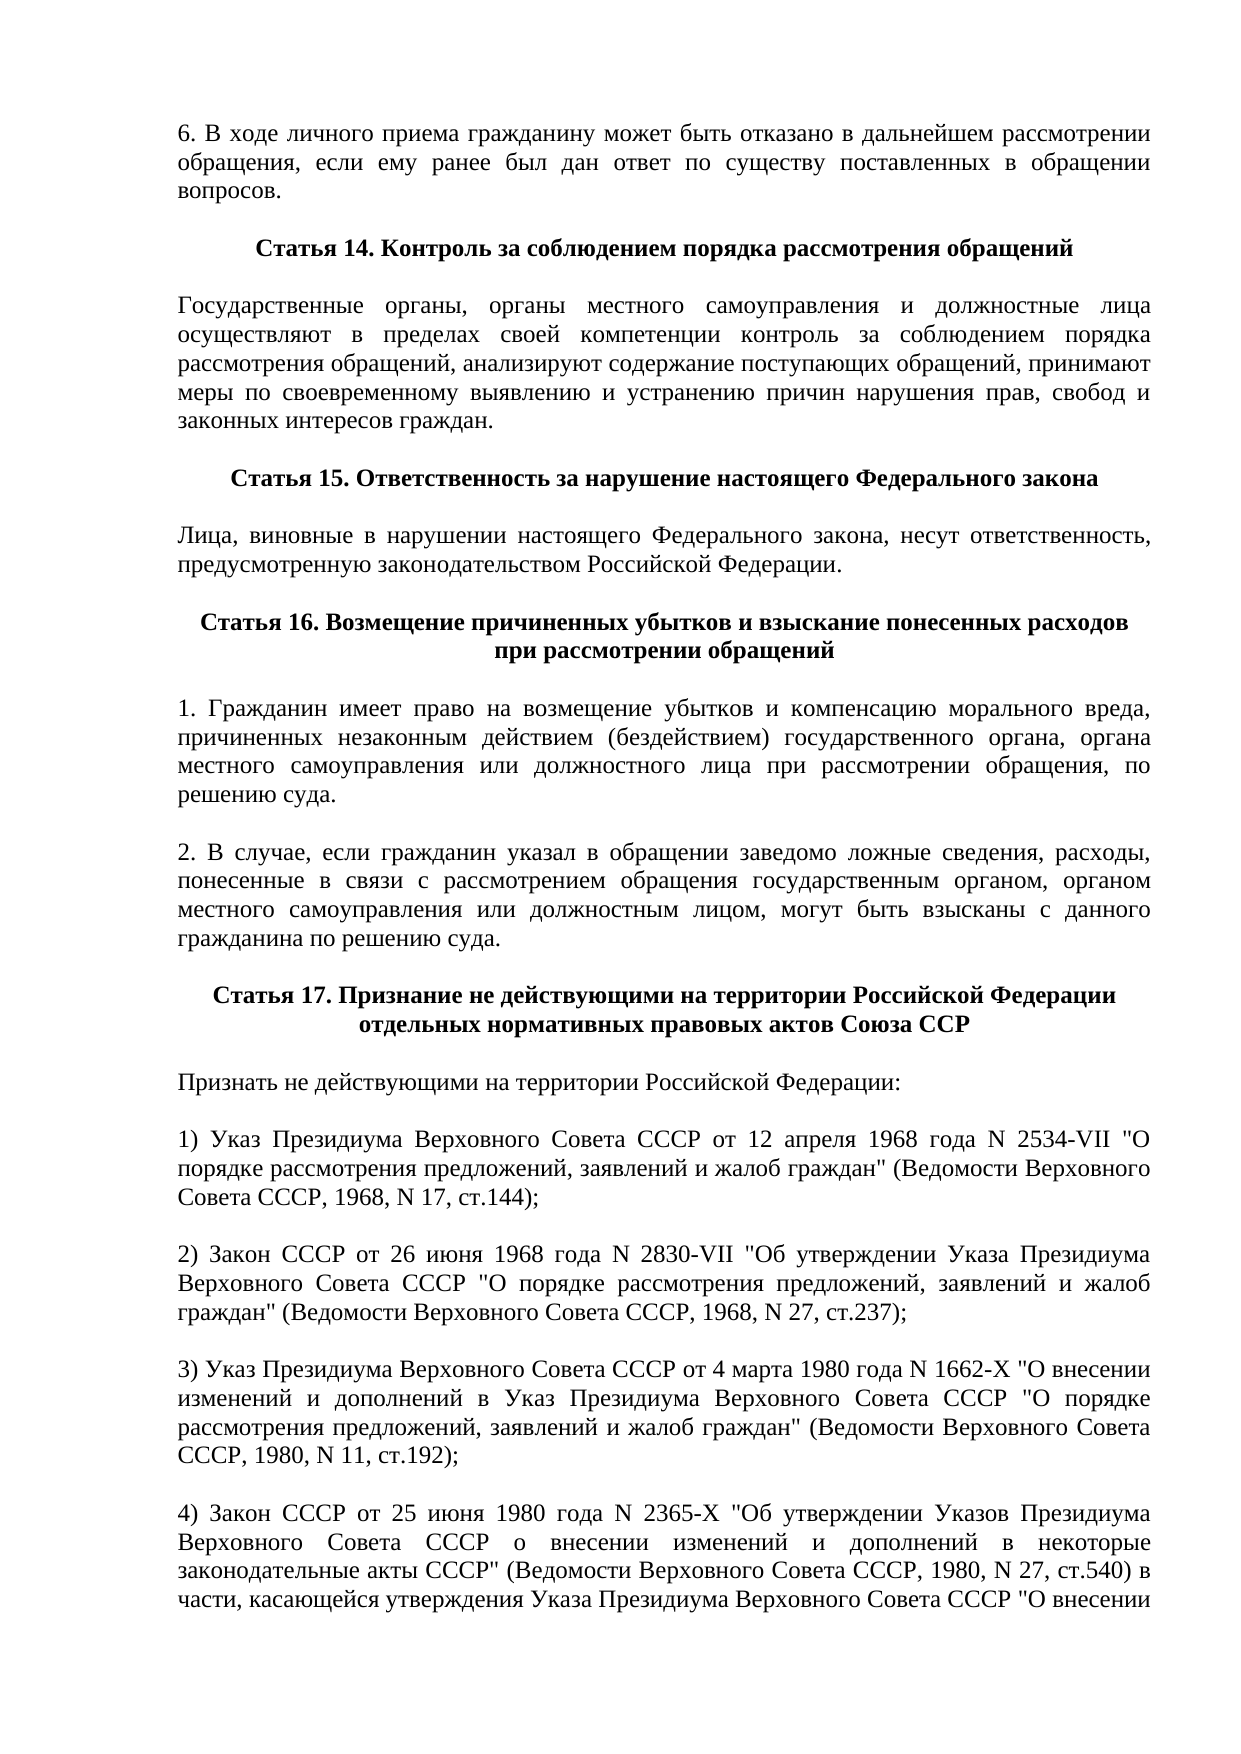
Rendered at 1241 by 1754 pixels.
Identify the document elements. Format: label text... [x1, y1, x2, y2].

text 2. В случае, если гражданин указал в обращении заведомо ложные сведения, расходы, понесенные в связи с рассмотрением обращения государственным органом, органом местного самоуправления или должностным лицом, могут быть взысканы с данного гражданина по решению суда. [177, 837, 1152, 952]
text Лица, виновные в нарушении настоящего Федерального закона, несут ответственность, предусмотренную законодательством Российской Федерации. [177, 521, 1152, 578]
text Признать не действующими на территории Российской Федерации: [177, 1067, 1152, 1096]
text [177, 1498, 1152, 1613]
text 1. Гражданин имеет право на возмещение убытков и компенсацию морального вреда, причиненных незаконным действием (бездействием) государственного органа, органа местного самоуправления или должностного лица при рассмотрении обращения, по решению суда. [177, 693, 1152, 808]
text Статья 16. Возмещение причиненных убытков и взыскание понесенных расходов при рассмотрении обращений [177, 607, 1152, 664]
text Статья 14. Контроль за соблюдением порядка рассмотрения обращений [177, 233, 1152, 262]
text 2) Закон СССР от 26 июня 1968 года N 2830-VII "Об утверждении Указа Президиума Верховного Совета СССР "О порядке рассмотрения предложений, заявлений и жалоб граждан" (Ведомости Верховного Совета СССР, 1968, N 27, ст.237); [177, 1239, 1152, 1326]
text Статья 17. Признание не действующими на территории Российской Федерации отдельных нормативных правовых актов Союза ССР [177, 981, 1152, 1038]
text Статья 15. Ответственность за нарушение настоящего Федерального закона [177, 463, 1152, 492]
text 1) Указ Президиума Верховного Совета СССР от 12 апреля 1968 года N 2534-VII "О порядке рассмотрения предложений, заявлений и жалоб граждан" (Ведомости Верховного Совета СССР, 1968, N 17, ст.144); [177, 1124, 1152, 1211]
text 6. В ходе личного приема гражданину может быть отказано в дальнейшем рассмотрении обращения, если ему ранее был дан ответ по существу поставленных в обращении вопросов. [177, 118, 1152, 204]
text Государственные органы, органы местного самоуправления и должностные лица осуществляют в пределах своей компетенции контроль за соблюдением порядка рассмотрения обращений, анализируют содержание поступающих обращений, принимают меры по своевременному выявлению и устранению причин нарушения прав, свобод и законных интересов граждан. [177, 291, 1152, 434]
text 3) Указ Президиума Верховного Совета СССР от 4 марта 1980 года N 1662-Х "О внесении изменений и дополнений в Указ Президиума Верховного Совета СССР "О порядке рассмотрения предложений, заявлений и жалоб граждан" (Ведомости Верховного Совета СССР, 1980, N 11, ст.192); [177, 1354, 1152, 1469]
